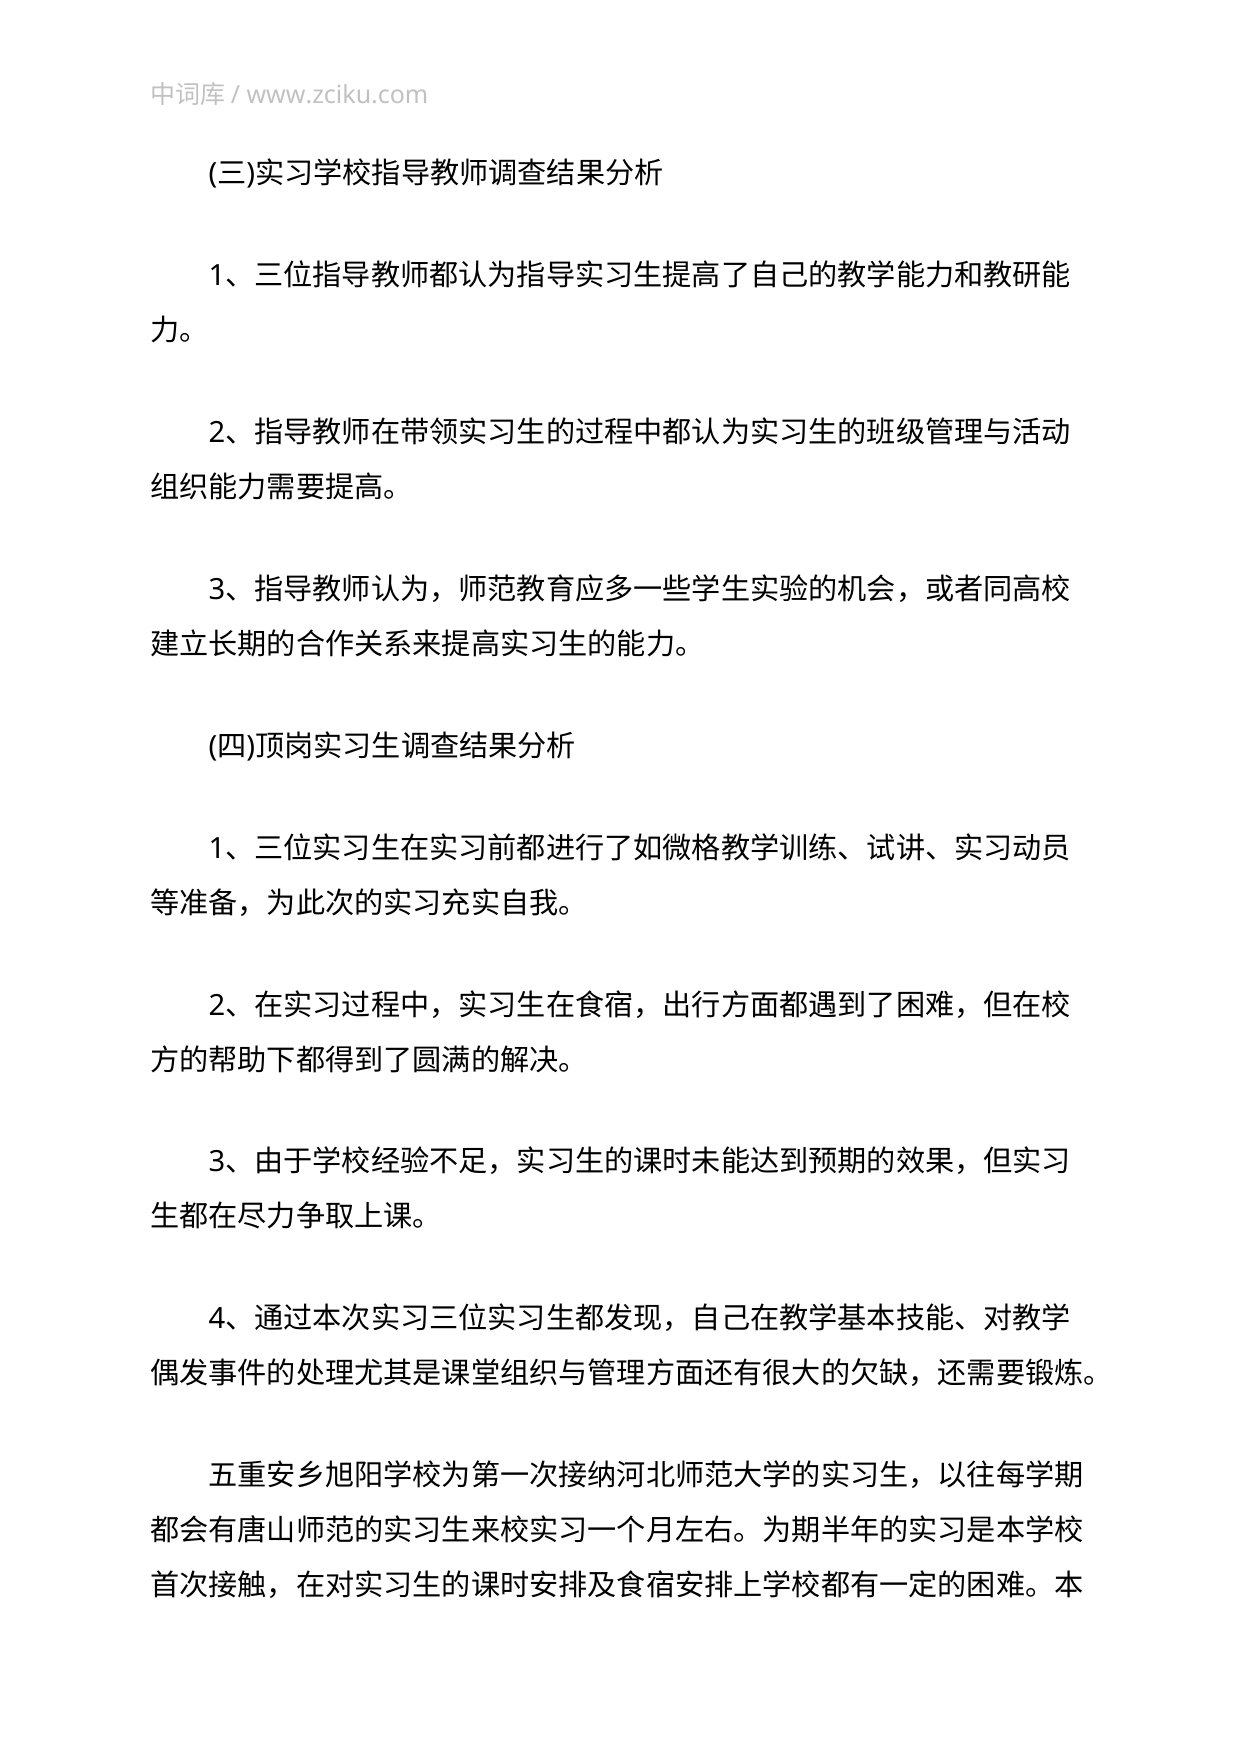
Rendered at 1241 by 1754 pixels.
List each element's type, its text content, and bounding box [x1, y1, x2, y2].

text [150, 1451, 1090, 1603]
text 2、指导教师在带领实习生的过程中都认为实习生的班级管理与活动组织能力需要提高。 [150, 409, 1090, 506]
text 1、三位实习生在实习前都进行了如微格教学训练、试讲、实习动员等准备，为此次的实习充实自我。 [150, 824, 1090, 922]
text (四)顶岗实习生调查结果分析 [150, 722, 1090, 765]
text 3、由于学校经验不足，实习生的课时未能达到预期的效果，但实习生都在尽力争取上课。 [150, 1138, 1090, 1235]
text 1、三位指导教师都认为指导实习生提高了自己的教学能力和教研能力。 [150, 252, 1090, 349]
text 4、通过本次实习三位实习生都发现，自己在教学基本技能、对教学偶发事件的处理尤其是课堂组织与管理方面还有很大的欠缺，还需要锻炼。 [150, 1294, 1090, 1392]
text 3、指导教师认为，师范教育应多一些学生实验的机会，或者同高校建立长期的合作关系来提高实习生的能力。 [150, 566, 1090, 663]
text 2、在实习过程中，实习生在食宿，出行方面都遇到了困难，但在校方的帮助下都得到了圆满的解决。 [150, 981, 1090, 1078]
text (三)实习学校指导教师调查结果分析 [150, 150, 1090, 192]
